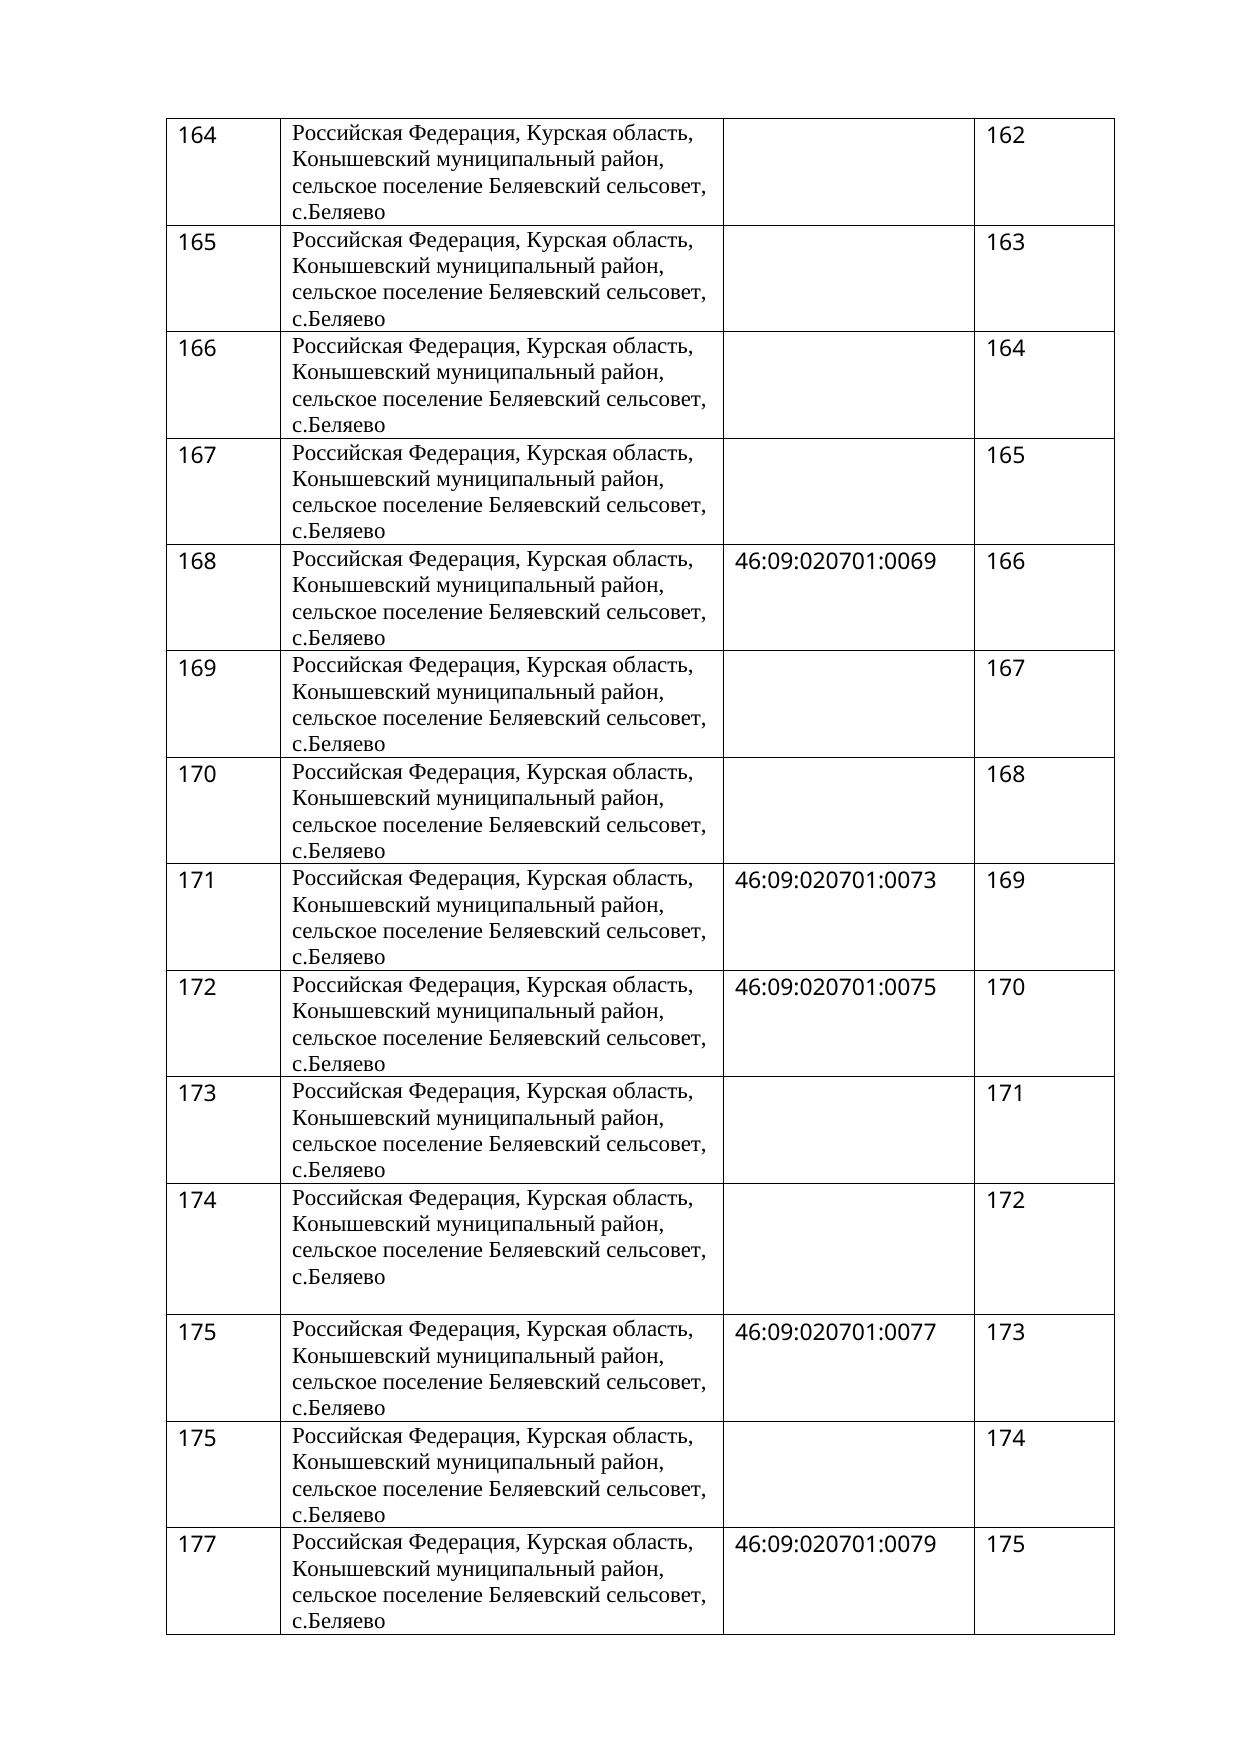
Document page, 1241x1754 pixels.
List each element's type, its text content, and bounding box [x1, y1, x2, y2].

table_cell [724, 332, 974, 437]
table_cell Российская Федерация, Курская область, Конышевский муниципальный район, сельское поселение Беляевский сельсовет, с.Беляево [281, 439, 723, 544]
table_cell 168 [167, 545, 280, 650]
table_cell [724, 758, 974, 863]
table_cell Российская Федерация, Курская область, Конышевский муниципальный район, сельское поселение Беляевский сельсовет, с.Беляево [281, 864, 723, 970]
table_cell 165 [975, 439, 1114, 544]
table_cell 170 [167, 758, 280, 863]
table_cell 173 [975, 1315, 1114, 1421]
table_cell 167 [167, 439, 280, 544]
table_cell 46:09:020701:0077 [724, 1315, 974, 1421]
table_cell 163 [975, 226, 1114, 331]
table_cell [281, 119, 723, 224]
table_cell Российская Федерация, Курская область, Конышевский муниципальный район, сельское поселение Беляевский сельсовет, с.Беляево [281, 1315, 723, 1421]
table_cell Российская Федерация, Курская область, Конышевский муниципальный район, сельское поселение Беляевский сельсовет, с.Беляево [281, 1184, 723, 1314]
table_cell 175 [167, 1422, 280, 1527]
table_cell 171 [167, 864, 280, 970]
table_cell [724, 651, 974, 757]
table_cell Российская Федерация, Курская область, Конышевский муниципальный район, сельское поселение Беляевский сельсовет, с.Беляево [281, 332, 723, 437]
table_cell 175 [167, 1315, 280, 1421]
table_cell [281, 1528, 723, 1634]
table_cell 168 [975, 758, 1114, 863]
table_cell 172 [167, 971, 280, 1076]
table_cell 173 [167, 1077, 280, 1183]
table_cell 162 [975, 119, 1114, 224]
table_cell [724, 226, 974, 331]
table_cell Российская Федерация, Курская область, Конышевский муниципальный район, сельское поселение Беляевский сельсовет, с.Беляево [281, 1077, 723, 1183]
table_cell 167 [975, 651, 1114, 757]
table_cell 171 [975, 1077, 1114, 1183]
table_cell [281, 226, 723, 331]
table_cell 174 [975, 1422, 1114, 1527]
table_cell 165 [167, 226, 280, 331]
table_cell 170 [975, 971, 1114, 1076]
table_cell Российская Федерация, Курская область, Конышевский муниципальный район, сельское поселение Беляевский сельсовет, с.Беляево [281, 971, 723, 1076]
table_cell 164 [167, 119, 280, 224]
table_cell 169 [975, 864, 1114, 970]
table_cell 46:09:020701:0079 [724, 1528, 974, 1634]
table_cell 46:09:020701:0073 [724, 864, 974, 970]
table_cell [724, 1422, 974, 1527]
table_cell 169 [167, 651, 280, 757]
table_cell Российская Федерация, Курская область, Конышевский муниципальный район, сельское поселение Беляевский сельсовет, с.Беляево [281, 758, 723, 863]
table_cell 166 [167, 332, 280, 437]
table_cell 166 [975, 545, 1114, 650]
table_cell 46:09:020701:0075 [724, 971, 974, 1076]
table_cell [724, 119, 974, 224]
table_cell 175 [975, 1528, 1114, 1634]
table_cell Российская Федерация, Курская область, Конышевский муниципальный район, сельское поселение Беляевский сельсовет, с.Беляево [281, 651, 723, 757]
table_cell 46:09:020701:0069 [724, 545, 974, 650]
table_cell Российская Федерация, Курская область, Конышевский муниципальный район, сельское поселение Беляевский сельсовет, с.Беляево [281, 545, 723, 650]
table_cell 174 [167, 1184, 280, 1314]
table_cell 177 [167, 1528, 280, 1634]
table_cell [281, 1422, 723, 1527]
table_cell [724, 439, 974, 544]
table_cell [724, 1077, 974, 1183]
table_cell 164 [975, 332, 1114, 437]
table_cell 172 [975, 1184, 1114, 1314]
table_cell [724, 1184, 974, 1314]
